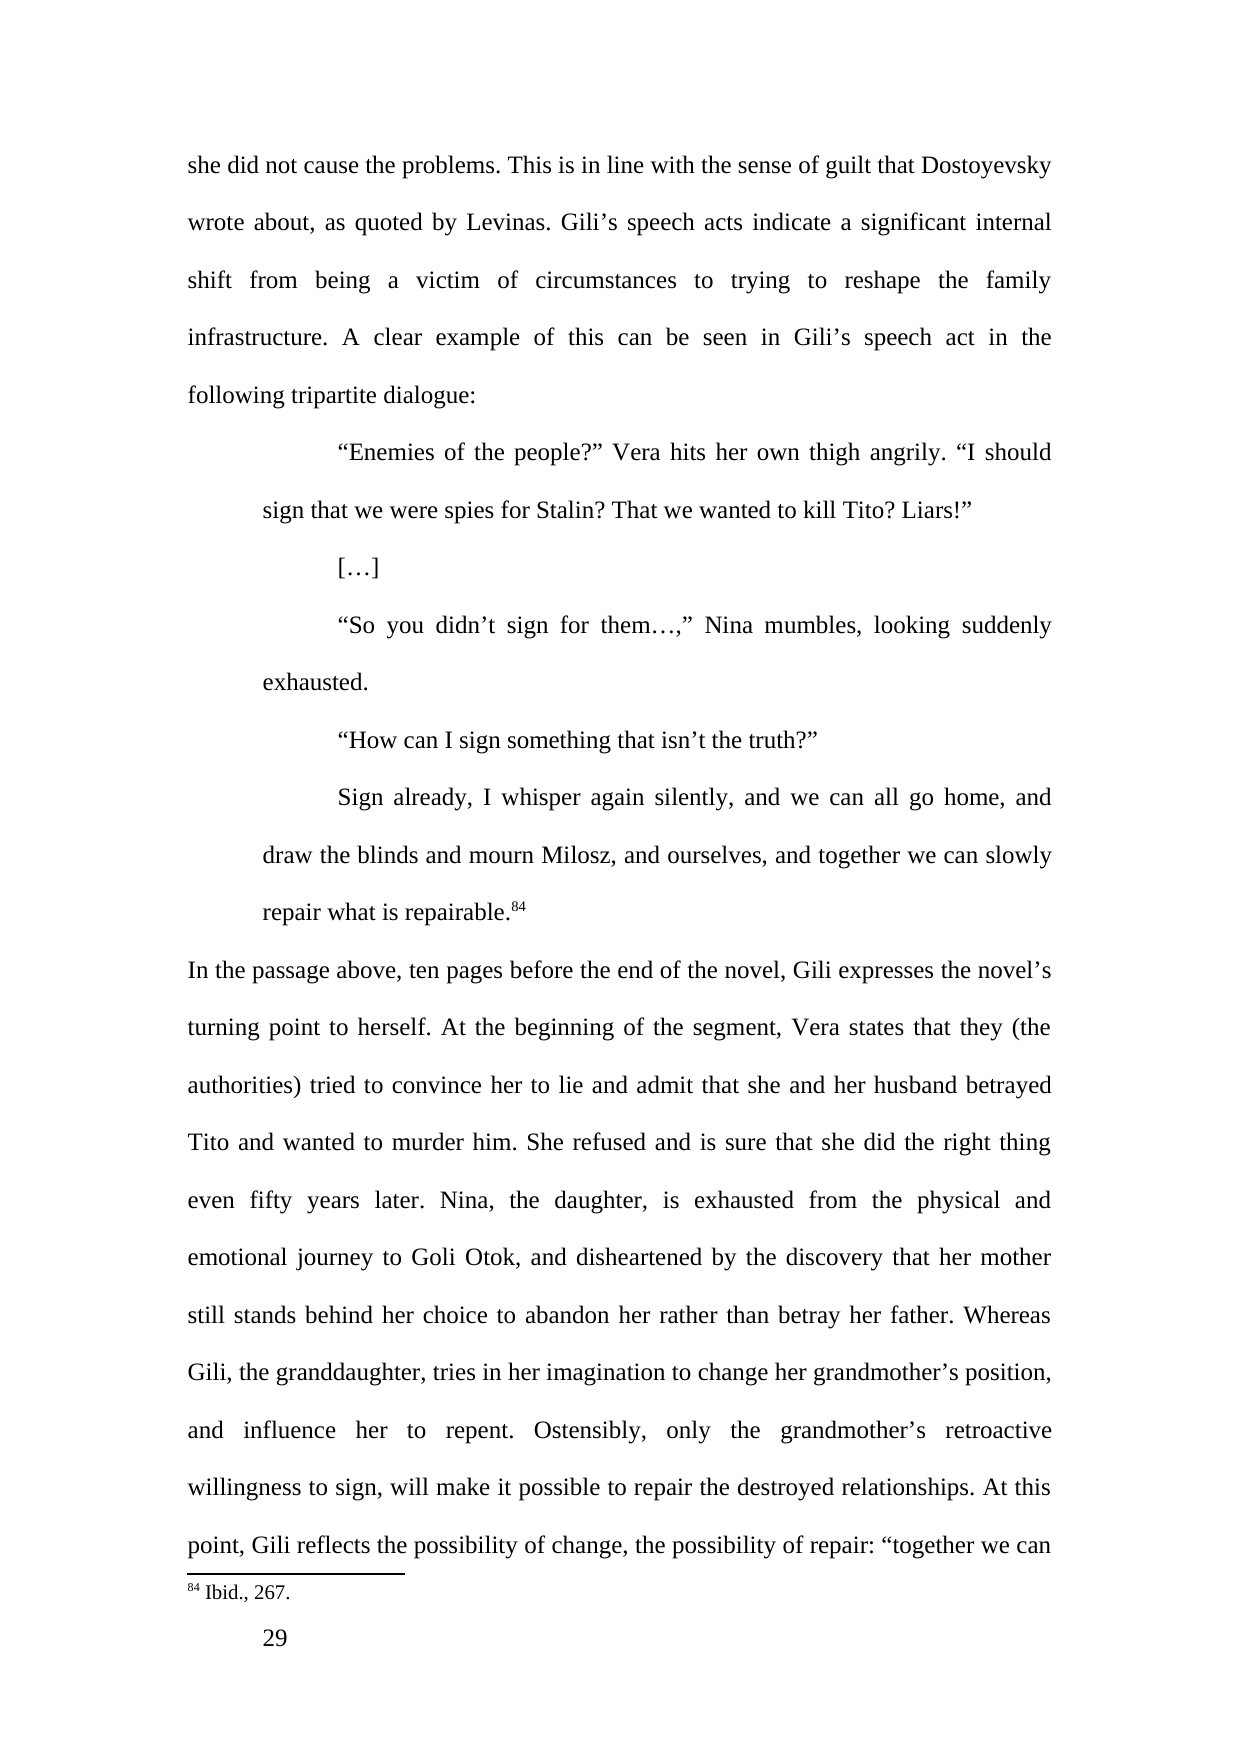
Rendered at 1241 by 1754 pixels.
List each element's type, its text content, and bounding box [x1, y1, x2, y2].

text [187, 955, 1053, 1559]
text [187, 150, 1053, 409]
text “Enemies of the people?” Vera hits her own thigh angrily. “I should sign that we were spies for Stalin? That we wanted to kill Tito? Liars!” [262, 437, 1053, 524]
text […] [262, 552, 1053, 581]
text Sign already, I whisper again silently, and we can all go home, and draw the blinds and mourn Milosz, and ourselves, and together we can slowly repair what is repairable. [262, 782, 1053, 926]
text “So you didn’t sign for them…,” Nina mumbles, looking suddenly exhausted. [262, 610, 1053, 696]
text “How can I sign something that isn’t the truth?” [262, 725, 1053, 754]
